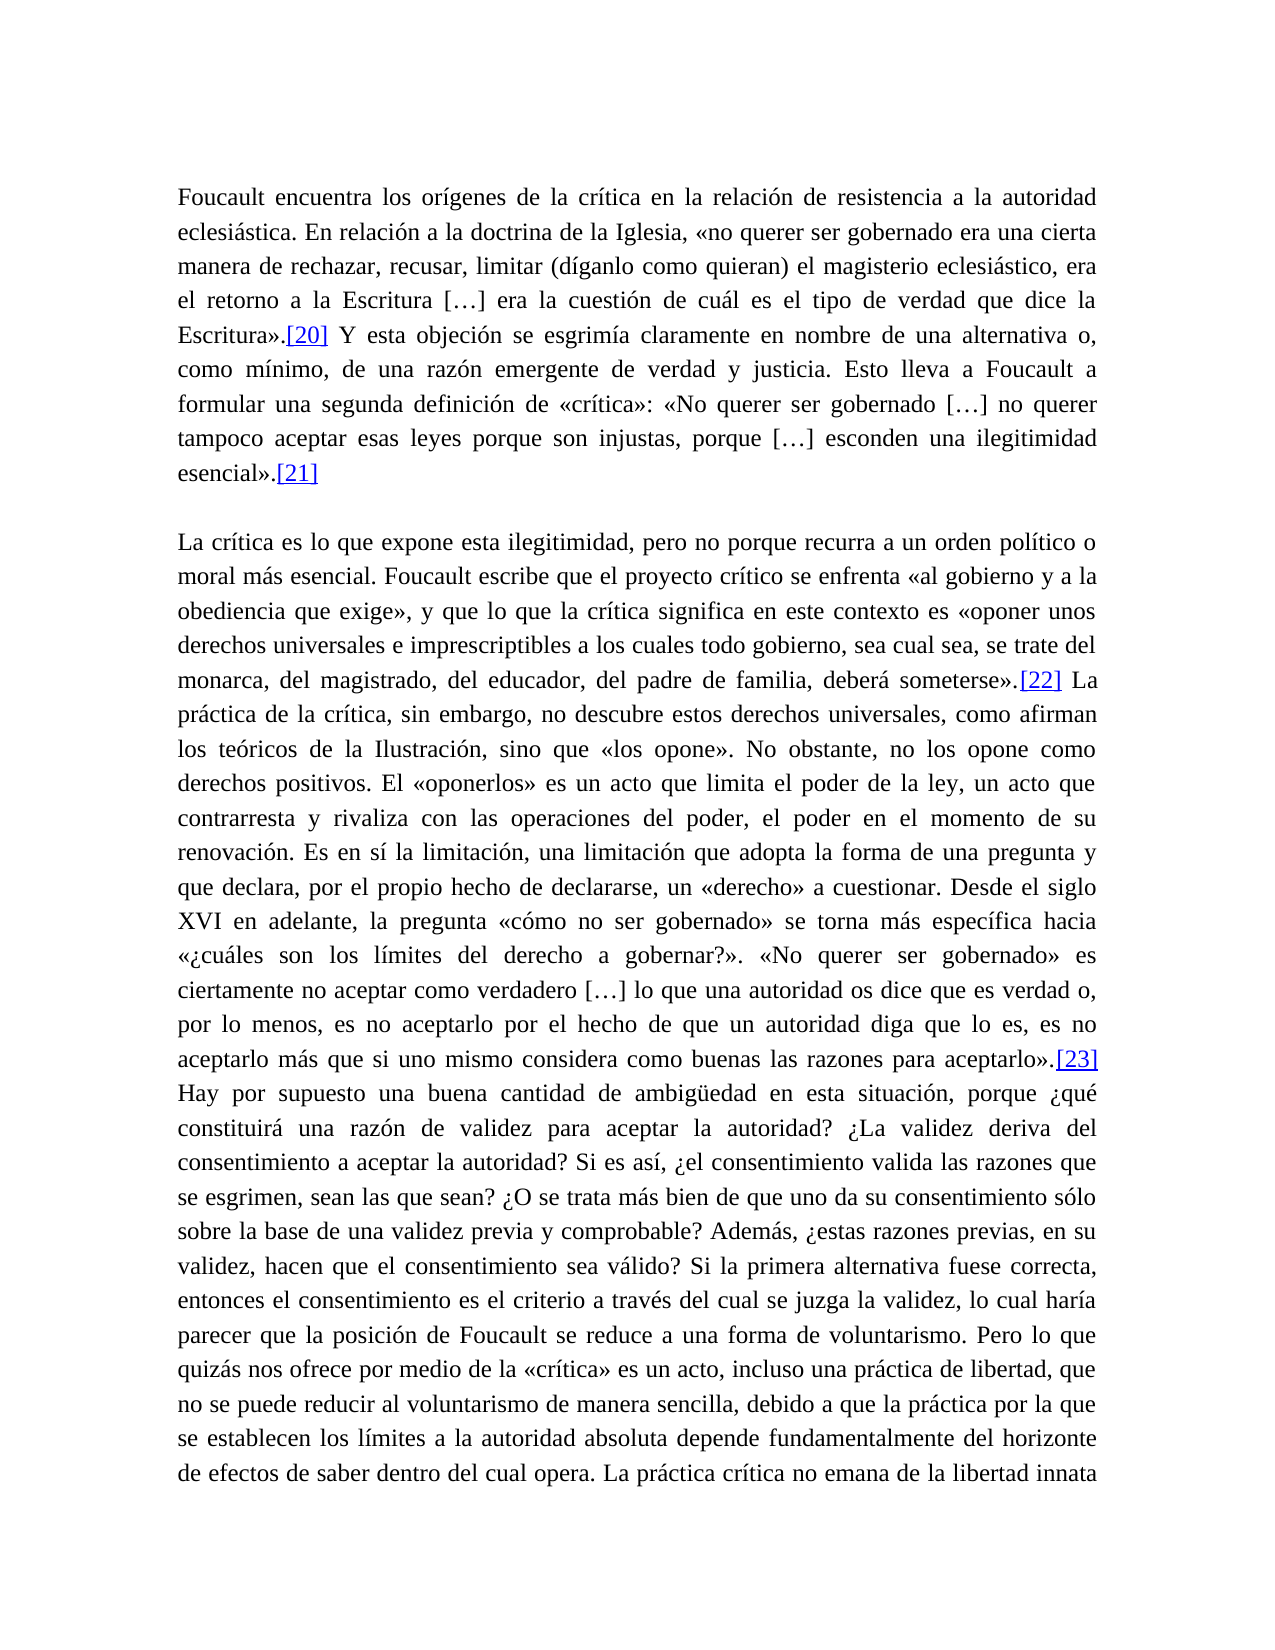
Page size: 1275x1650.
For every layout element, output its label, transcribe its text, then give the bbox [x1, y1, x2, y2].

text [177, 527, 1098, 1487]
text Foucault encuentra los orígenes de la crítica en la relación de resistencia a la autoridad eclesiástica. En relación a la doctrina de la Iglesia, «no querer ser gobernado era una cierta manera de rechazar, recusar, limitar (díganlo como quieran) el magisterio eclesiástico, era el retorno a la Escritura […] era la cuestión de cuál es el tipo de verdad que dice la Escritura».[20] Y esta objeción se esgrimía claramente en nombre de una alternativa o, como mínimo, de una razón emergente de verdad y justicia. Esto lleva a Foucault a formular una segunda definición de «crítica»: «No querer ser gobernado […] no querer tampoco aceptar esas leyes porque son injustas, porque […] esconden una ilegitimidad esencial».[21] [177, 182, 1098, 487]
